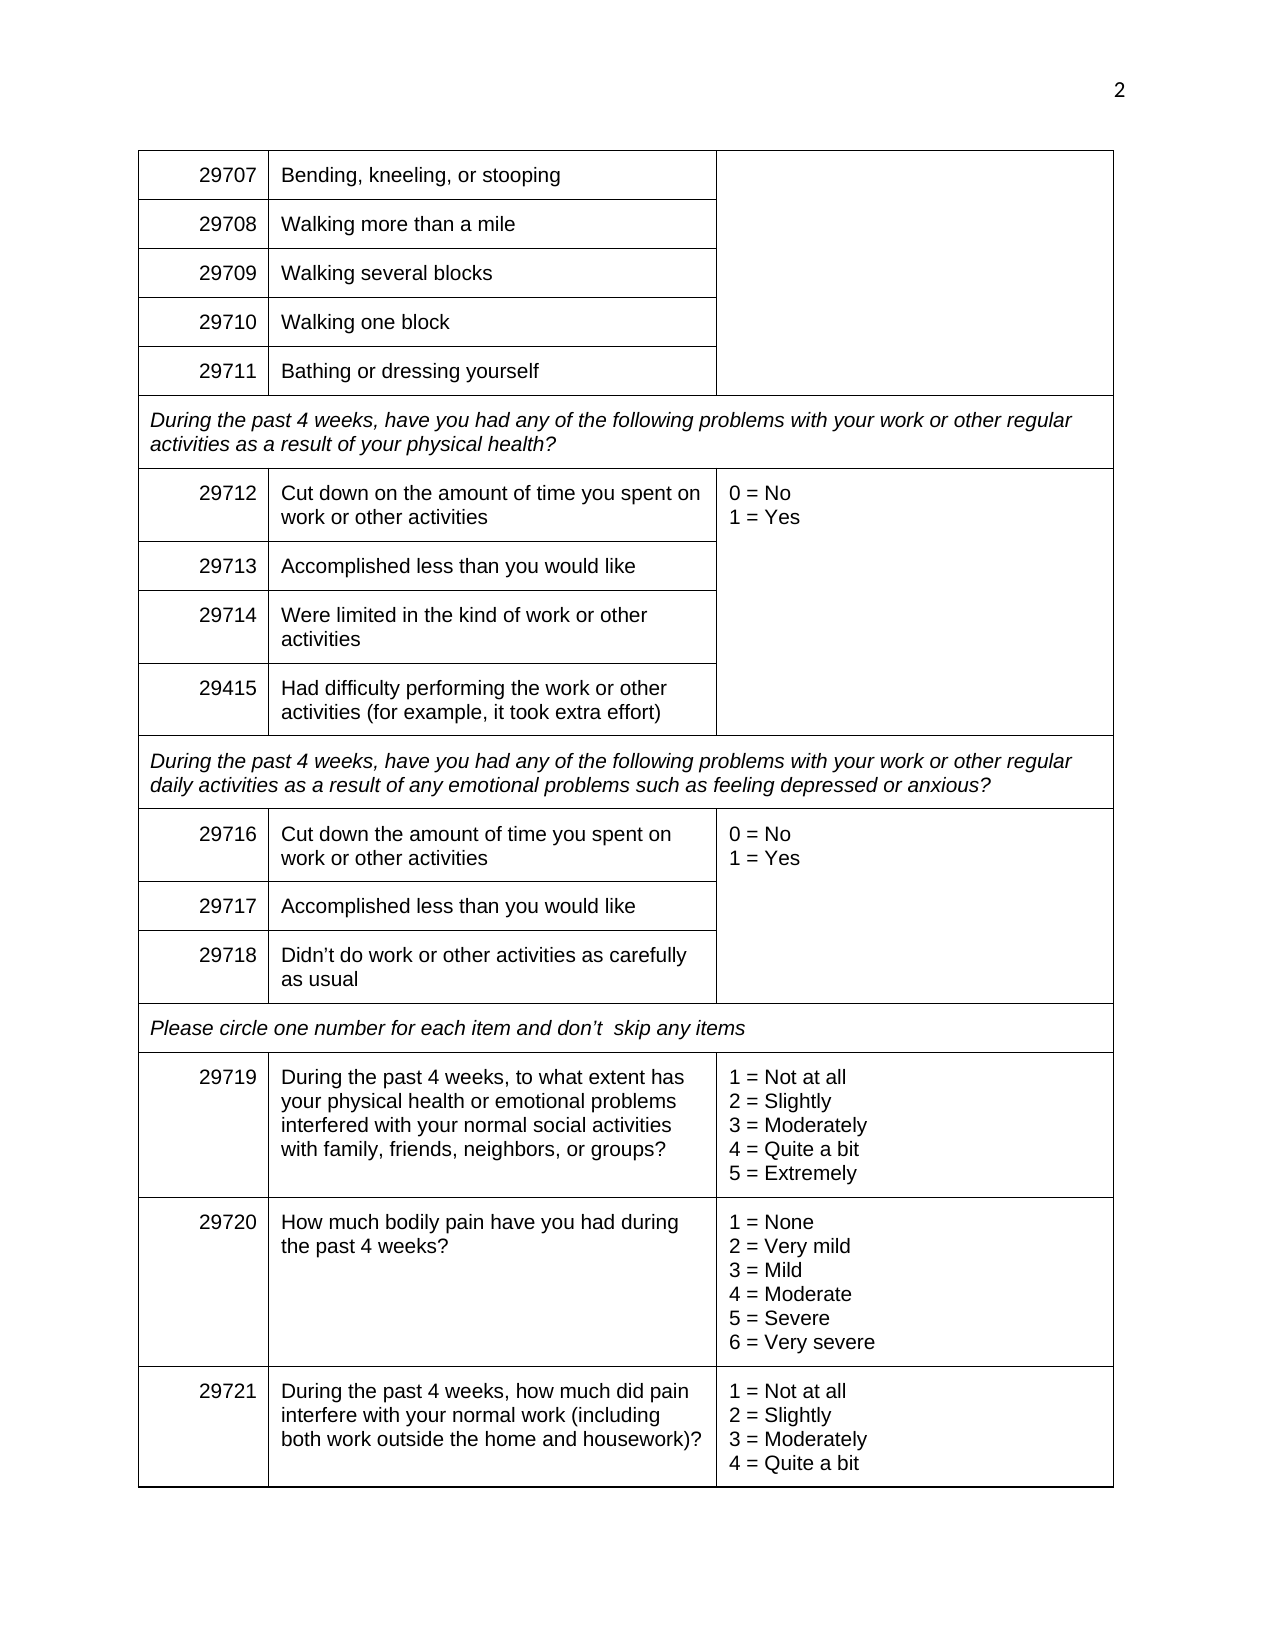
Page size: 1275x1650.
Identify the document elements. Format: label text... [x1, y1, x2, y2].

table_cell Bending, kneeling, or stooping [269, 151, 716, 199]
table_cell Walking several blocks [269, 249, 716, 297]
table_cell Bathing or dressing yourself [269, 347, 716, 395]
table_cell 29716 [139, 809, 268, 881]
table_cell 29711 [139, 347, 268, 395]
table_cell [717, 1367, 1113, 1486]
table_cell During the past 4 weeks, have you had any of the following problems with your work or other regular daily activities as a result of any emotional problems such as feeling depressed or anxious? [139, 736, 1113, 808]
table_cell Didn’t do work or other activities as carefully as usual [269, 931, 716, 1003]
table_cell 29707 [139, 151, 268, 199]
table_cell During the past 4 weeks, to what extent has your physical health or emotional problems interfered with your normal social activities with family, friends, neighbors, or groups? [269, 1053, 716, 1197]
table_cell 29720 [139, 1198, 268, 1366]
table_cell Cut down on the amount of time you spent on work or other activities [269, 469, 716, 541]
table_cell 29710 [139, 298, 268, 346]
table_cell Accomplished less than you would like [269, 882, 716, 930]
table_cell Accomplished less than you would like [269, 542, 716, 589]
table_cell 29415 [139, 664, 268, 735]
table_cell 29718 [139, 931, 268, 1003]
table_cell Walking one block [269, 298, 716, 346]
table_cell 29713 [139, 542, 268, 589]
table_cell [269, 1367, 716, 1486]
table_cell 29708 [139, 200, 268, 248]
table_cell Cut down the amount of time you spent on work or other activities [269, 809, 716, 881]
table_cell 29719 [139, 1053, 268, 1197]
table_cell 29717 [139, 882, 268, 930]
table_cell 1 = None 2 = Very mild 3 = Mild 4 = Moderate 5 = Severe 6 = Very severe [717, 1198, 1113, 1366]
table_cell 29712 [139, 469, 268, 541]
table_cell Please circle one number for each item and don’t skip any items [139, 1004, 1113, 1052]
table_cell 1 = Not at all 2 = Slightly 3 = Moderately 4 = Quite a bit 5 = Extremely [717, 1053, 1113, 1197]
table_cell 29709 [139, 249, 268, 297]
table_cell 0 = No 1 = Yes [717, 469, 1113, 735]
table_cell During the past 4 weeks, have you had any of the following problems with your work or other regular activities as a result of your physical health? [139, 396, 1113, 468]
table_cell 29714 [139, 591, 268, 662]
table_cell How much bodily pain have you had during the past 4 weeks? [269, 1198, 716, 1366]
table_cell Were limited in the kind of work or other activities [269, 591, 716, 662]
table_cell Walking more than a mile [269, 200, 716, 248]
table_cell 29721 [139, 1367, 268, 1486]
table_cell Had difficulty performing the work or other activities (for example, it took extra effort) [269, 664, 716, 735]
table_cell 0 = No 1 = Yes [717, 809, 1113, 1003]
